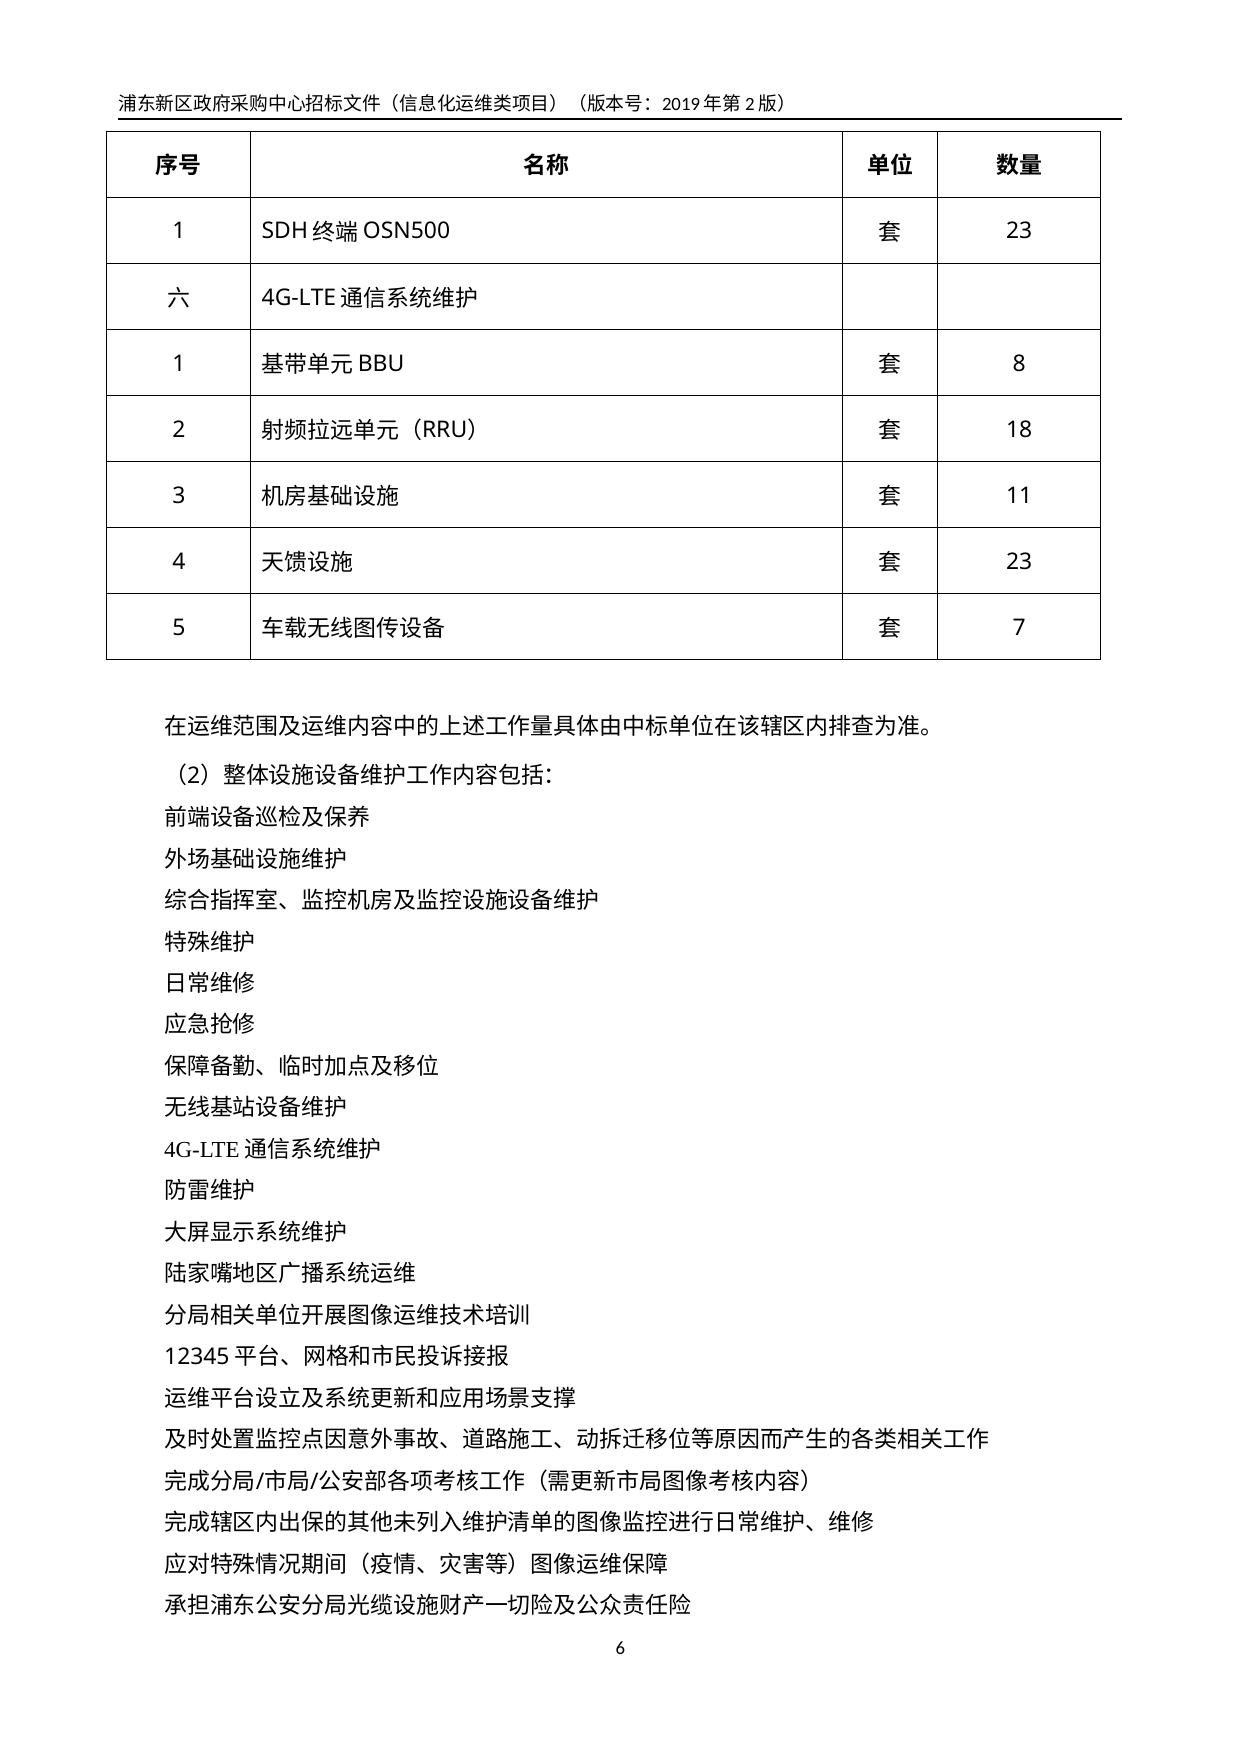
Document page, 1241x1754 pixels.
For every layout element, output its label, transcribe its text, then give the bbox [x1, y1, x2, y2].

table_header 名称 [251, 132, 842, 197]
table_cell 基带单元BBU [251, 330, 842, 395]
table_cell 六 [107, 264, 250, 329]
text 前端设备巡检及保养 [118, 799, 1122, 832]
table_cell 7 [938, 594, 1100, 659]
table_cell 1 [107, 330, 250, 395]
table_cell 23 [938, 198, 1100, 263]
table_cell 4G-LTE通信系统维护 [251, 264, 842, 329]
text 特殊维护 [118, 923, 1122, 957]
table_cell 套 [843, 198, 937, 263]
text 无线基站设备维护 [118, 1089, 1122, 1122]
table_cell 23 [938, 528, 1100, 593]
table_cell 机房基础设施 [251, 462, 842, 527]
text 保障备勤、临时加点及移位 [118, 1048, 1122, 1081]
text 应对特殊情况期间（疫情、灾害等）图像运维保障 [118, 1546, 1122, 1579]
text 应急抢修 [118, 1006, 1122, 1039]
text （2）整体设施设备维护工作内容包括： [118, 757, 1122, 791]
text 在运维范围及运维内容中的上述工作量具体由中标单位在该辖区内排查为准。 [118, 692, 1122, 757]
table_cell 2 [107, 396, 250, 461]
table_cell 套 [843, 396, 937, 461]
text 承担浦东公安分局光缆设施财产一切险及公众责任险 [118, 1587, 1122, 1620]
table_cell 11 [938, 462, 1100, 527]
text 12345平台、网格和市民投诉接报 [118, 1338, 1122, 1371]
text 运维平台设立及系统更新和应用场景支撑 [118, 1380, 1122, 1413]
text 完成分局/市局/公安部各项考核工作（需更新市局图像考核内容） [118, 1463, 1122, 1496]
table_cell 射频拉远单元（RRU） [251, 396, 842, 461]
table_cell 套 [843, 594, 937, 659]
table_cell 3 [107, 462, 250, 527]
text 4G-LTE通信系统维护 [118, 1131, 1122, 1164]
text 及时处置监控点因意外事故、道路施工、动拆迁移位等原因而产生的各类相关工作 [118, 1421, 1122, 1454]
table_cell 5 [107, 594, 250, 659]
text 陆家嘴地区广播系统运维 [118, 1255, 1122, 1288]
table_cell 天馈设施 [251, 528, 842, 593]
table_cell 车载无线图传设备 [251, 594, 842, 659]
table_cell 套 [843, 528, 937, 593]
text 外场基础设施维护 [118, 841, 1122, 874]
text 日常维修 [118, 965, 1122, 998]
text 防雷维护 [118, 1172, 1122, 1205]
table_header 数量 [938, 132, 1100, 197]
text 大屏显示系统维护 [118, 1214, 1122, 1247]
table_cell 8 [938, 330, 1100, 395]
table_cell [938, 264, 1100, 329]
table_header 单位 [843, 132, 937, 197]
table_cell SDH终端OSN500 [251, 198, 842, 263]
table_cell 1 [107, 198, 250, 263]
table_cell 4 [107, 528, 250, 593]
text 分局相关单位开展图像运维技术培训 [118, 1297, 1122, 1330]
table_cell 套 [843, 330, 937, 395]
table_cell 套 [843, 462, 937, 527]
table_cell 18 [938, 396, 1100, 461]
text 综合指挥室、监控机房及监控设施设备维护 [118, 882, 1122, 915]
text 完成辖区内出保的其他未列入维护清单的图像监控进行日常维护、维修 [118, 1504, 1122, 1537]
table_cell [843, 264, 937, 329]
table_header 序号 [107, 132, 250, 197]
